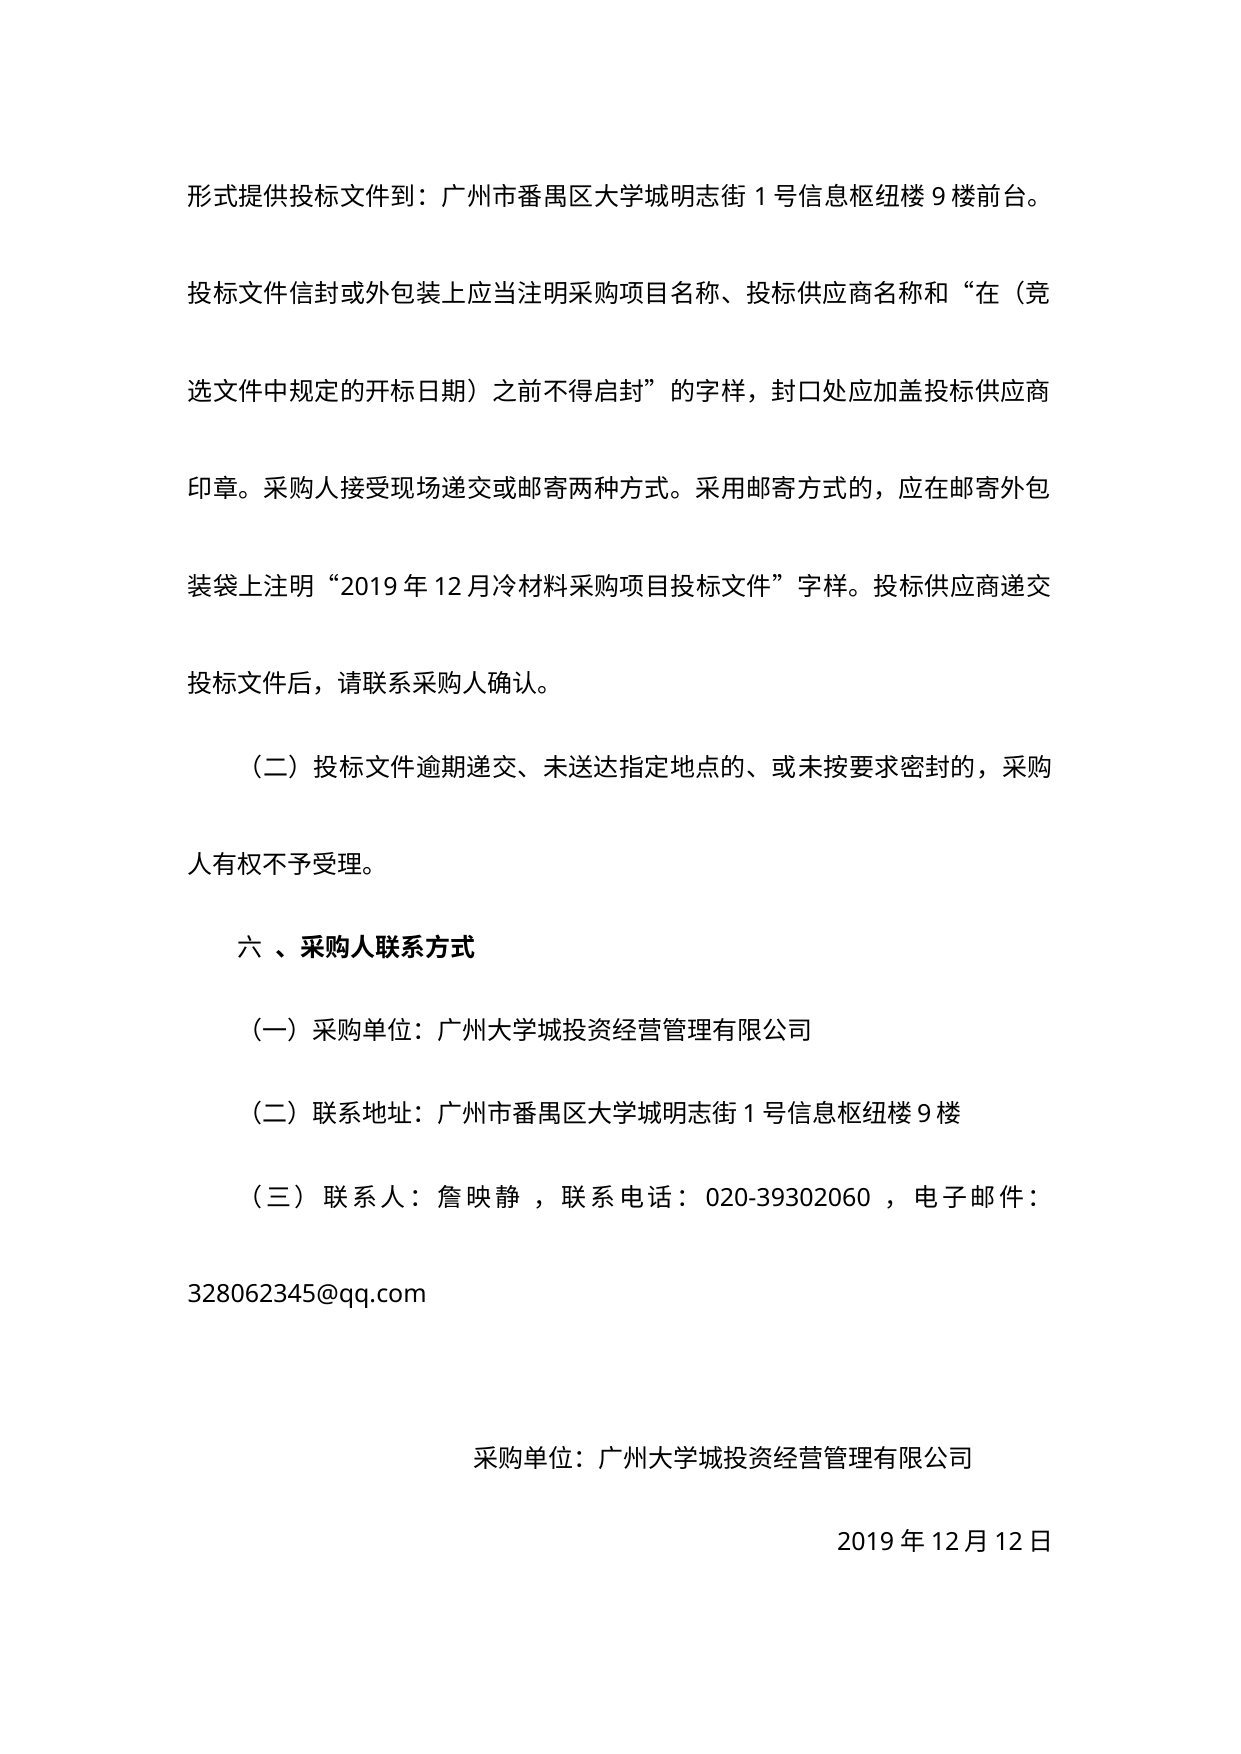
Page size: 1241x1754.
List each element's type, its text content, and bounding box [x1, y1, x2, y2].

text （一）采购单位：广州大学城投资经营管理有限公司 [187, 996, 1053, 1061]
text （二）联系地址：广州市番禺区大学城明志街1号信息枢纽楼9楼 [187, 1079, 1053, 1144]
text （二）投标文件逾期递交、未送达指定地点的、或未按要求密封的，采购人有权不予受理。 [187, 733, 1053, 895]
text 2019 年12月12日 [187, 1507, 1053, 1572]
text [187, 162, 1053, 714]
list 、采购人联系方式 [187, 913, 1053, 978]
text （三）联系人：詹映静 ，联系电话：020-39302060 ，电子邮件：328062345@qq.com [187, 1163, 1053, 1325]
text 采购单位：广州大学城投资经营管理有限公司 [187, 1424, 1053, 1489]
